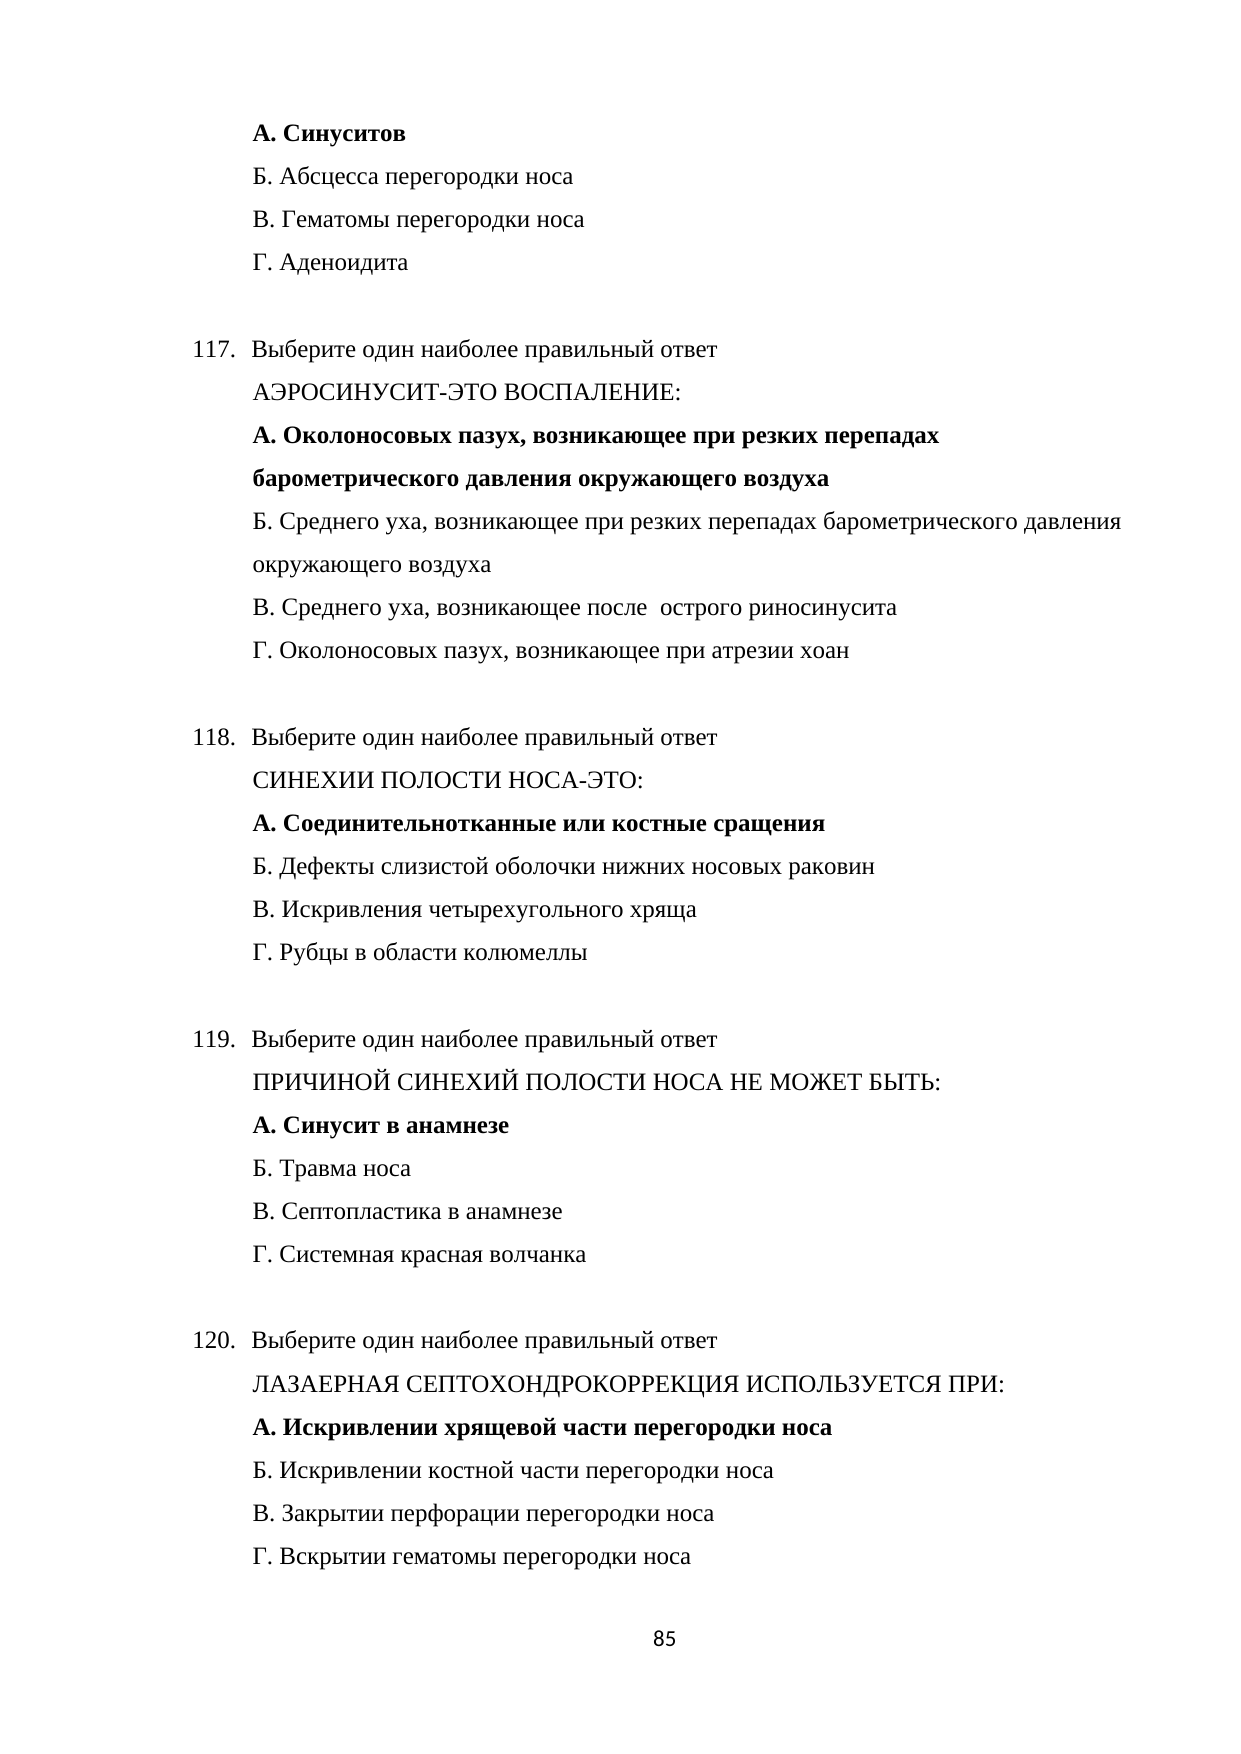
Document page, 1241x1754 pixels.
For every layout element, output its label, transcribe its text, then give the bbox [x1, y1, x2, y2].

list Г. Вскрытии гематомы перегородки носа [252, 1541, 1152, 1570]
list АЭРОСИНУСИТ-ЭТО ВОСПАЛЕНИЕ: [252, 377, 1152, 406]
list Г. Аденоидита [252, 247, 1152, 276]
list Б. Искривлении костной части перегородки носа [252, 1455, 1152, 1484]
list Выберите один наиболее правильный ответ [192, 1024, 1152, 1052]
list ПРИЧИНОЙ СИНЕХИЙ ПОЛОСТИ НОСА НЕ МОЖЕТ БЫТЬ: [252, 1067, 1152, 1096]
list В. Закрытии перфорации перегородки носа [252, 1498, 1152, 1527]
list А. Искривлении хрящевой части перегородки носа [252, 1412, 1152, 1441]
list Г. Системная красная волчанка [252, 1239, 1152, 1268]
list Выберите один наиболее правильный ответ [192, 1326, 1152, 1354]
list Г. Рубцы в области колюмеллы [252, 937, 1152, 966]
list Б. Абсцесса перегородки носа [252, 161, 1152, 190]
list ЛАЗАЕРНАЯ СЕПТОХОНДРОКОРРЕКЦИЯ ИСПОЛЬЗУЕТСЯ ПРИ: [252, 1369, 1152, 1397]
list Б. Травма носа [252, 1153, 1152, 1182]
list Выберите один наиболее правильный ответ [192, 334, 1152, 362]
list А. Околоносовых пазух, возникающее при резких перепадах барометрического давления окружающего воздуха [252, 420, 1152, 492]
list В. Искривления четырехугольного хряща [252, 894, 1152, 923]
list В. Гематомы перегородки носа [252, 204, 1152, 233]
list Б. Дефекты слизистой оболочки нижних носовых раковин [252, 851, 1152, 880]
list Выберите один наиболее правильный ответ [192, 722, 1152, 751]
list В. Септопластика в анамнезе [252, 1196, 1152, 1225]
list Б. Среднего уха, возникающее при резких перепадах барометрического давления окружающего воздуха [252, 506, 1152, 578]
list А. Соединительнотканные или костные сращения [252, 808, 1152, 837]
list А. Синусит в анамнезе [252, 1110, 1152, 1139]
list А. Синуситов [252, 118, 1152, 147]
list СИНЕХИИ ПОЛОСТИ НОСА-ЭТО: [252, 765, 1152, 794]
list В. Среднего уха, возникающее после острого риносинусита [252, 592, 1152, 621]
list Г. Околоносовых пазух, возникающее при атрезии хоан [252, 636, 1152, 664]
